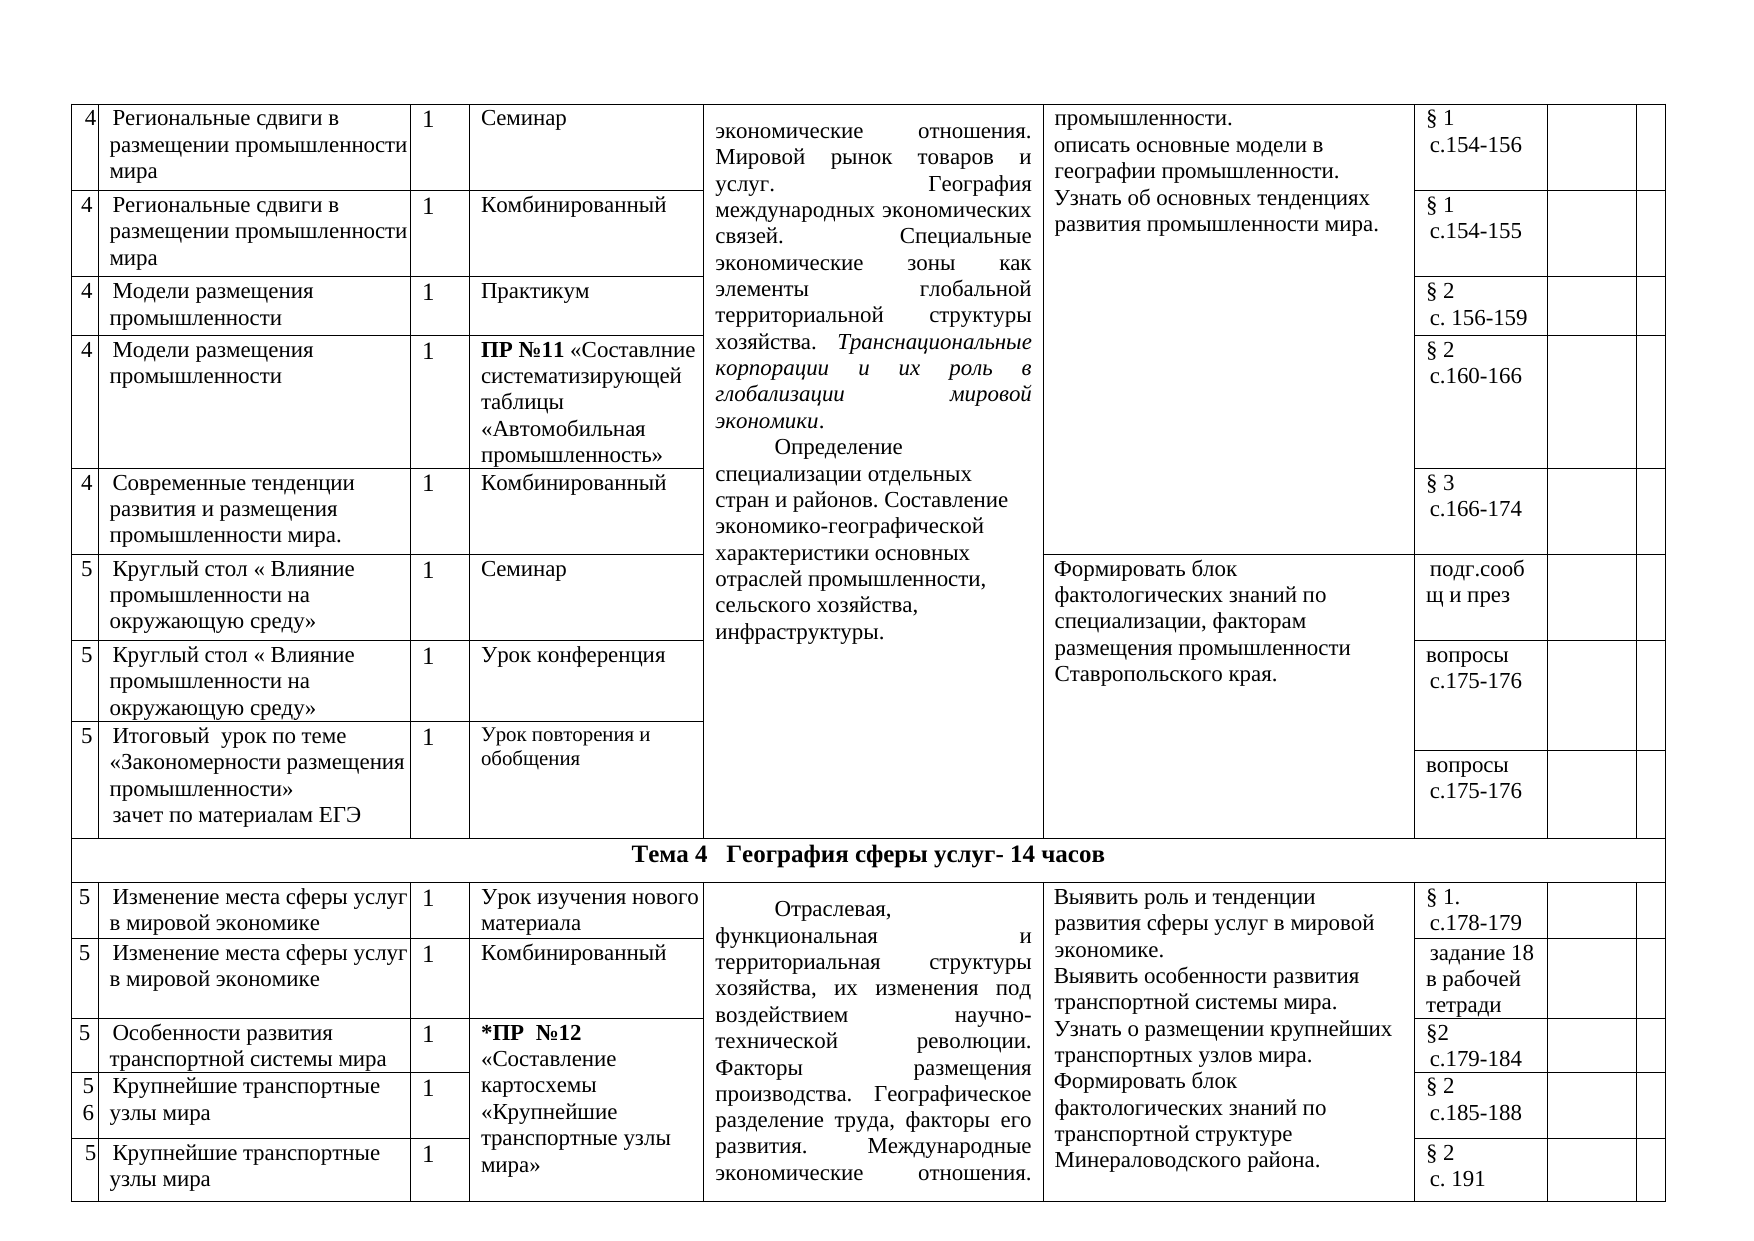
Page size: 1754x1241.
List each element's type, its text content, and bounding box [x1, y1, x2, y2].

table_cell вопросы с.175-176 [1415, 751, 1547, 838]
table_cell [1548, 1139, 1636, 1201]
table_cell [1548, 277, 1636, 335]
table_cell Изменение места сферы услуг в мировой экономике [99, 939, 410, 1018]
table_cell Круглый стол « Влияние промышленности на окружающую среду» [99, 555, 410, 640]
table_cell подг.сообщ и през [1415, 555, 1547, 640]
table_cell [1548, 1073, 1636, 1138]
table_cell 1 [411, 277, 469, 335]
table_cell 45 [72, 105, 98, 190]
table_cell [1548, 1019, 1636, 1072]
table_cell 1 [411, 336, 469, 467]
table_cell Комбинированный [470, 469, 703, 554]
table_cell Урок конференция [470, 641, 703, 721]
table_cell Практикум [470, 277, 703, 335]
table_cell 1 [411, 1019, 469, 1072]
table_cell Урок повторения и обобщения [470, 722, 703, 838]
table_cell 1 [411, 469, 469, 554]
table_cell §2 с.179-184 [1415, 1019, 1547, 1072]
table_cell *ПР №12 «Составление картосхемы «Крупнейшие транспортные узлы мира» [470, 1019, 703, 1201]
table_cell [1548, 191, 1636, 276]
table_cell Региональные сдвиги в размещении промышленности мира [99, 191, 410, 276]
table_cell 47 [72, 277, 98, 335]
table_cell 1 [411, 555, 469, 640]
table_cell [1637, 883, 1665, 938]
table_cell вопросы с.175-176 [1415, 641, 1547, 750]
table_cell [1637, 277, 1665, 335]
table_cell [1637, 939, 1665, 1018]
table_cell § 1. с.178-179 [1415, 883, 1547, 938]
table_cell 49 [72, 469, 98, 554]
table_cell [1637, 555, 1665, 640]
table_cell 1 [411, 939, 469, 1018]
table_cell 1 [411, 1139, 469, 1201]
table_cell 1 [411, 191, 469, 276]
table_cell Модели размещения промышленности [99, 277, 410, 335]
table_cell Комбинированный [470, 191, 703, 276]
table_cell § 2 с. 156-159 [1415, 277, 1547, 335]
table_cell Итоговый урок по теме «Закономерности размещения промышленности» зачет по материалам ЕГЭ [99, 722, 410, 838]
table_cell [1637, 469, 1665, 554]
table_cell Тема 4 География сферы услуг- 14 часов [72, 839, 1665, 882]
table_cell задание 18 в рабочей тетради [1415, 939, 1547, 1018]
table_cell § 1 с.154-155 [1415, 191, 1547, 276]
table_cell 53 [72, 883, 98, 938]
table_cell 1 [411, 722, 469, 838]
table_cell 54 [72, 939, 98, 1018]
table_cell Круглый стол « Влияние промышленности на окружающую среду» [99, 641, 410, 721]
table_cell § 2 с. 191 [1415, 1139, 1547, 1201]
table_cell [1637, 105, 1665, 190]
table_cell Отраслевая, функциональная и территориальная структуры хозяйства, их изменения под воздействием научно-технической революции. Факторы размещения производства. Географическое разделение труда, факторы его развития. Международные экономические отношения. Мировой рынок товаров и услуг. География международных экономических связей. Специальные экономические зоны как элементы глобальной территориальной структуры хозяйства. Транснациональные корпорации и их роль в глобализации мировой экономики. Определение специализации отдельных стран и районов. Составление экономико-географической характеристики основных отраслей промышленности, сельского хозяйства, инфраструктуры. [704, 883, 1043, 1201]
table_cell [1548, 555, 1636, 640]
table_cell [1637, 191, 1665, 276]
table_cell Выявить роль и тенденции развития сферы услуг в мировой экономике. Выявить особенности развития транспортной системы мира. Узнать о размещении крупнейших транспортных узлов мира. Формировать блок фактологических знаний по транспортной структуре Минераловодского района. [1044, 883, 1414, 1201]
table_cell 1 [411, 883, 469, 938]
table_cell Комбинированный [470, 939, 703, 1018]
table_cell 50 [72, 555, 98, 640]
table_cell 1 [411, 641, 469, 721]
table_cell § 1 с.154-156 [1415, 105, 1547, 190]
table_cell Региональные сдвиги в размещении промышленности мира [99, 105, 410, 190]
table_cell Изменение места сферы услуг в мировой экономике [99, 883, 410, 938]
table_cell [1548, 469, 1636, 554]
table_cell Крупнейшие транспортные узлы мира [99, 1139, 410, 1201]
table_cell Семинар [470, 105, 703, 190]
table_cell 48 [72, 336, 98, 467]
table_cell Современные тенденции развития и размещения промышленности мира. [99, 469, 410, 554]
table_cell [1548, 883, 1636, 938]
table_cell § 3 с.166-174 [1415, 469, 1547, 554]
table_cell Урок изучения нового материала [470, 883, 703, 938]
table_cell [1637, 1019, 1665, 1072]
table_cell 51 [72, 641, 98, 721]
table_cell 56 [72, 1073, 98, 1138]
table_cell [1637, 751, 1665, 838]
table_cell [1548, 641, 1636, 750]
table_cell 1 [411, 105, 469, 190]
table_cell [1548, 105, 1636, 190]
table_cell 46 [72, 191, 98, 276]
table_cell Крупнейшие транспортные узлы мира [99, 1073, 410, 1138]
table_cell Формировать блок фактологических знаний по специализации, факторам размещения промышленности Ставропольского края. [1044, 555, 1414, 838]
table_cell 57 [72, 1139, 98, 1201]
table_cell [1548, 751, 1636, 838]
table_cell § 2 с.185-188 [1415, 1073, 1547, 1138]
table_cell [1637, 1139, 1665, 1201]
table_cell § 2 с.160-166 [1415, 336, 1547, 467]
table_cell 55 [72, 1019, 98, 1072]
table_cell 1 [411, 1073, 469, 1138]
table_cell [1637, 1073, 1665, 1138]
table_cell Особенности развития транспортной системы мира [99, 1019, 410, 1072]
table_cell Модели размещения промышленности [99, 336, 410, 467]
table_cell [1637, 641, 1665, 750]
table_cell [1548, 939, 1636, 1018]
table_cell [1548, 336, 1636, 467]
table_cell 52 [72, 722, 98, 838]
table_cell ПР №11 «Составлние систематизирующей таблицы «Автомобильная промышленность» [470, 336, 703, 467]
table_cell [1637, 336, 1665, 467]
table_cell Семинар [470, 555, 703, 640]
